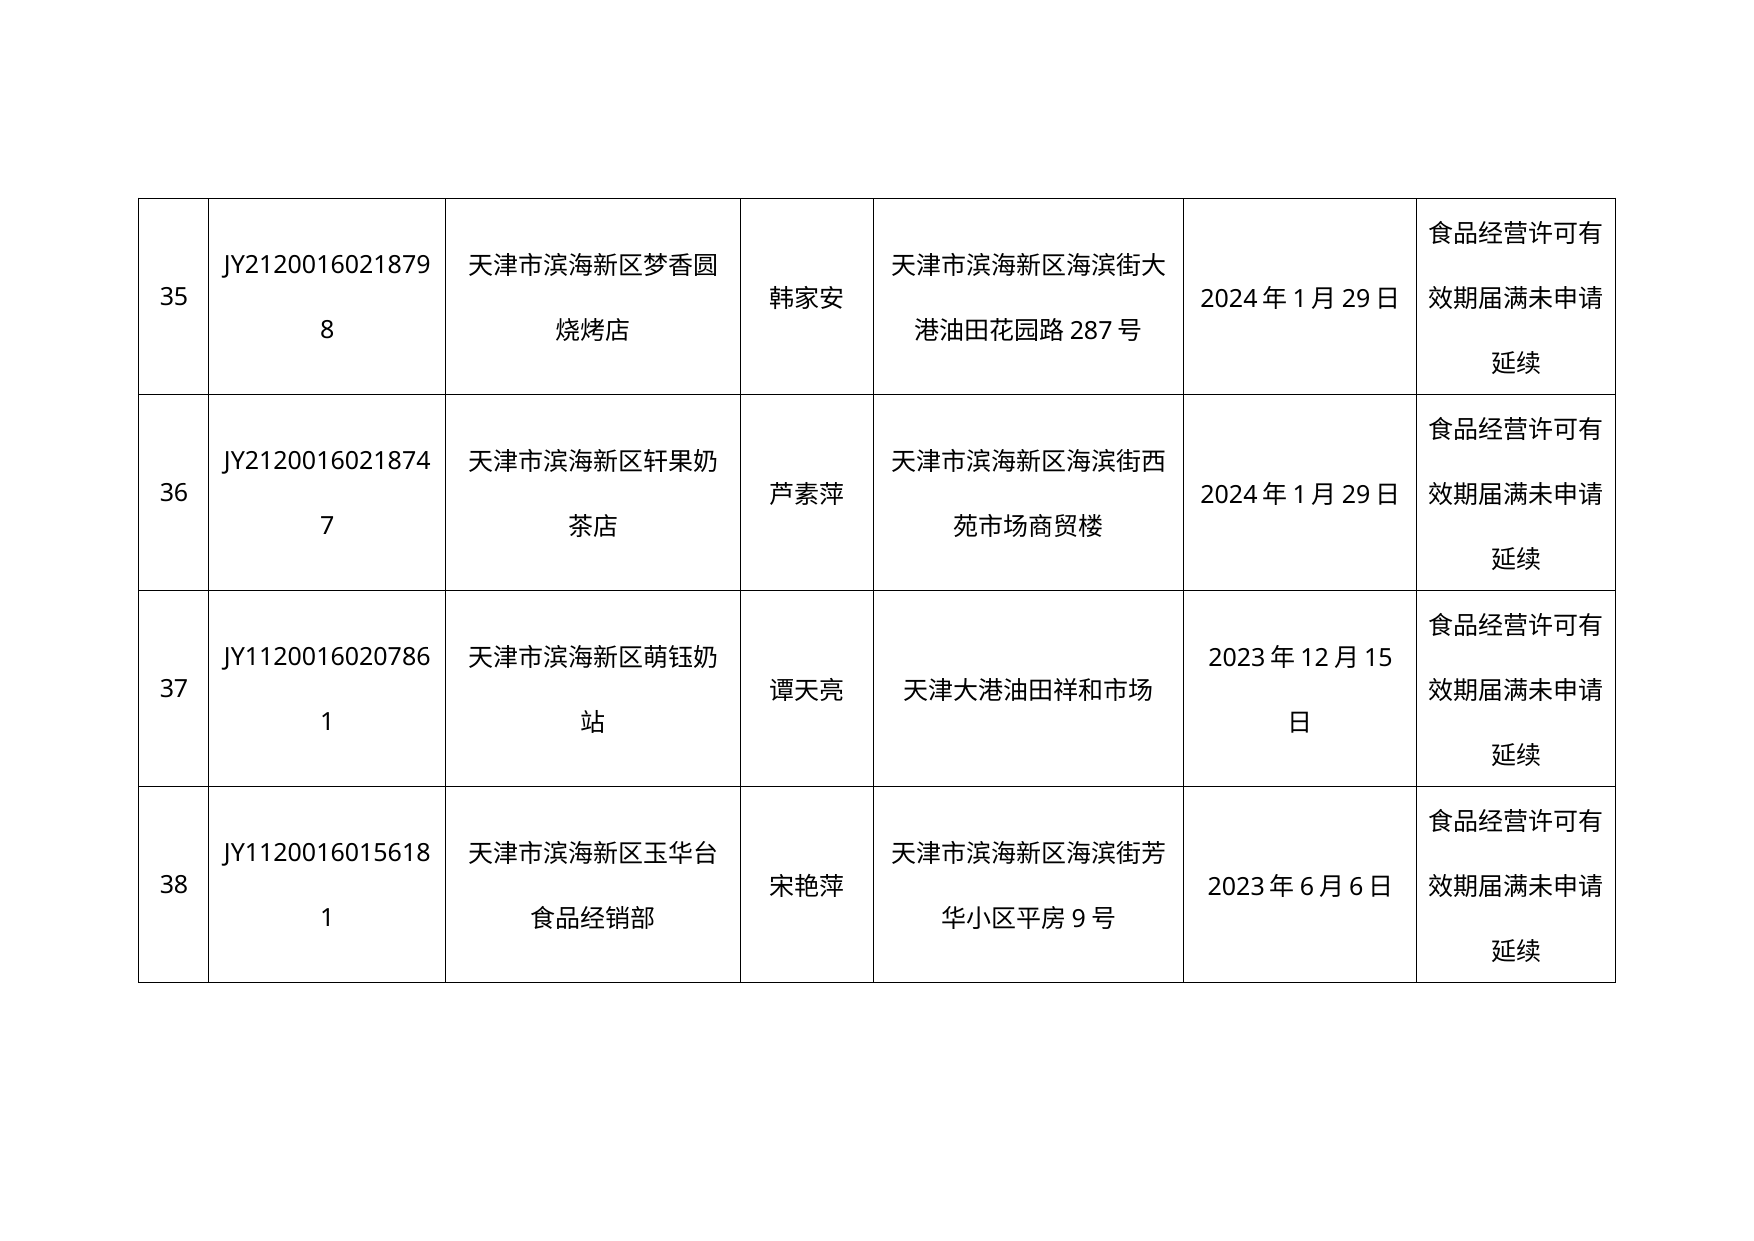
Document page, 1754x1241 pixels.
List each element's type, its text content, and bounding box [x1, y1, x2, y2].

table_cell 天津市滨海新区海滨街大港油田花园路287号 [874, 199, 1183, 394]
table_cell 天津市滨海新区玉华台食品经销部 [446, 787, 740, 982]
table_cell 37 [139, 591, 208, 786]
table_cell 食品经营许可有效期届满未申请延续 [1417, 787, 1615, 982]
table_cell 天津市滨海新区海滨街西苑市场商贸楼 [874, 395, 1183, 590]
table_cell 食品经营许可有效期届满未申请延续 [1417, 395, 1615, 590]
table_cell 谭天亮 [741, 591, 873, 786]
table_cell 天津市滨海新区萌钰奶站 [446, 591, 740, 786]
table_cell 2023年6月6日 [1184, 787, 1416, 982]
table_cell JY11200160207861 [209, 591, 445, 786]
table_cell 天津市滨海新区梦香圆烧烤店 [446, 199, 740, 394]
table_cell 2024年1月29日 [1184, 199, 1416, 394]
table_cell 韩家安 [741, 199, 873, 394]
table_cell 食品经营许可有效期届满未申请延续 [1417, 199, 1615, 394]
table_cell 36 [139, 395, 208, 590]
table_cell JY21200160218747 [209, 395, 445, 590]
table_cell JY21200160218798 [209, 199, 445, 394]
table_cell 38 [139, 787, 208, 982]
table_cell 2024年1月29日 [1184, 395, 1416, 590]
table_cell 芦素萍 [741, 395, 873, 590]
table_cell 天津市滨海新区轩果奶茶店 [446, 395, 740, 590]
table_cell 2023年12月15日 [1184, 591, 1416, 786]
table_cell 天津市滨海新区海滨街芳华小区平房9号 [874, 787, 1183, 982]
table_cell 食品经营许可有效期届满未申请延续 [1417, 591, 1615, 786]
table_cell 宋艳萍 [741, 787, 873, 982]
table_cell 天津大港油田祥和市场 [874, 591, 1183, 786]
table_cell 35 [139, 199, 208, 394]
table_cell JY11200160156181 [209, 787, 445, 982]
